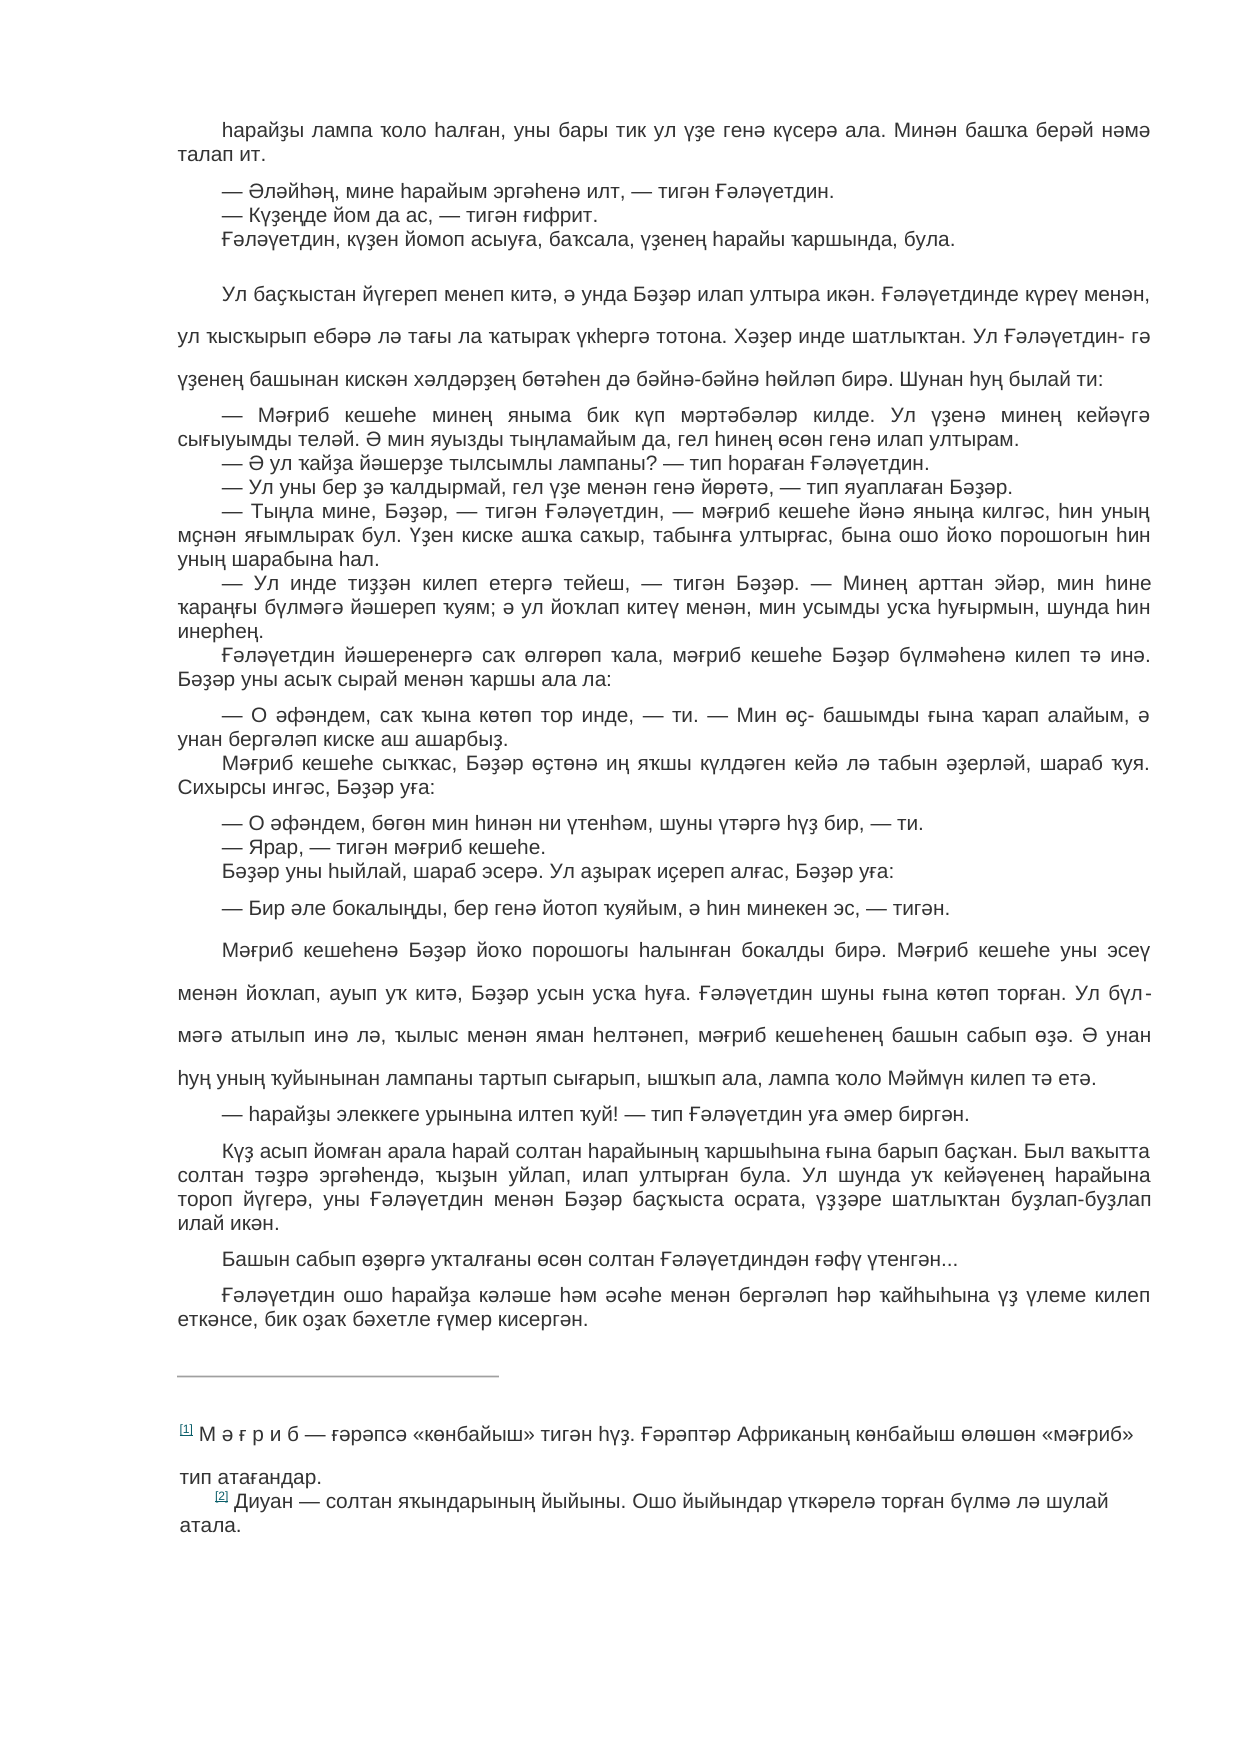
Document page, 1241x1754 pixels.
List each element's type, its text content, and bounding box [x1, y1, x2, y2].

text — О әфәндем, бөгөн мин һинән ни үтенһәм, шуны үтәргә һүҙ бир, — ти. [177, 811, 1152, 835]
text Ғәләүетдин йәшеренергә саҡ өлгөрөп ҡала, мәғриб кешеһе Бәҙәр бүлмәһенә килеп тә инә. Бәҙәр уны асыҡ сырай менән ҡаршы ала ла: [177, 642, 1152, 690]
text — Тыңла мине, Бәҙәр, — тигән Ғәләүетдин, — мәғриб кешеһе йәнә яныңа килгәс, һин уның мҫнән яғымлыраҡ бул. Үҙен киске ашҡа саҡыр, табынға ултырғас, бына ошо йоҡо порошогын һин уның шарабына һал. [177, 499, 1152, 571]
text — Күҙеңде йом да ас, — тигән ғифрит. [177, 202, 1152, 226]
text — Әләйһәң, мине һарайым эргәһенә илт, — тигән Ғәләүетдин. [177, 178, 1152, 202]
text һарайҙы лампа ҡоло һалған, уны бары тик ул үҙе генә күсерә ала. Минән башҡа берәй нәмә талап ит. [177, 118, 1152, 166]
text — Ул инде тиҙҙән килеп етергә тейеш, — тигән Бәҙәр. — Минең арттан эйәр, мин һине ҡараңғы бүлмәгә йәшереп ҡуям; ә ул йоҡлап китеү менән, мин усымды усҡа һуғырмын, шунда һин инерһең. [177, 571, 1152, 642]
text Мәғриб кешеһенә Бәҙәр йоҡо порошогы һалынған бокалды бирә. Мәғриб кешеһе уны эсеү менән йоҡлап, ауып уҡ китә, Бәҙәр усын усҡа һуға. Ғәләүетдин шуны ғына көтөп торған. Ул бүлмәгә атылып инә лә, ҡылыс менән яман һелтәнеп, мәғриб кешеһенең башын сабып өҙә. Ә унан һуң уның ҡуйынынан лампаны тартып сығарып, ышҡып ала, лампа ҡоло Мәймүн килеп тә етә. [177, 919, 1152, 1089]
text — Мәғриб кешеһе минең яныма бик күп мәртәбәләр килде. Ул үҙенә минең кейәүгә сығыуымды теләй. Ә мин яуызды тыңламайым да, гел һинең өсөн генә илап ултырам. [177, 403, 1152, 451]
text Башын сабып өҙөргә уҡталғаны өсөн солтан Ғәләүетдиндән ғәфү үтенгән... [177, 1247, 1152, 1271]
text — О әфәндем, саҡ ҡына көтөп тор инде, — ти. — Мин өҫ- башымды ғына ҡарап алайым, ә унан бергәләп киске аш ашарбыҙ. [177, 703, 1152, 751]
text [1] М ә ғ р и б — ғәрәпсә «көнбайыш» тигән һүҙ. Ғәрәптәр Африканың көнбайыш өлөшөн «мәғриб» тип атағандар. [179, 1404, 1152, 1489]
text — Ярар, — тигән мәғриб кешеһе. [177, 835, 1152, 859]
text — Бир әле бокалыңды, бер генә йотоп ҡуяйым, ә һин минекен эс, — тигән. [177, 896, 1152, 919]
text [2] Диуан — солтан яҡындарының йыйыны. Ошо йыйындар үткәрелә торған бүлмә лә шулай атала. [179, 1489, 1149, 1537]
text Ғәләүетдин, күҙен йомоп асыуға, баҡсала, үҙенең һарайы ҡаршында, була. [177, 226, 1152, 250]
text Ул баҫҡыстан йүгереп менеп китә, ә унда Бәҙәр илап ултыра икән. Ғәләүетдинде күреү менән, ул ҡысҡырып ебәрә лә тағы ла ҡатыраҡ үкһергә тотона. Хәҙер инде шатлыҡтан. Ул Ғәләүетдин- гә үҙенең башынан кискән хәлдәрҙең бөтәһен дә бәйнә-бәйнә һөйләп бирә. Шунан һуң былай ти: [177, 263, 1152, 390]
text Күҙ асып йомған арала һарай солтан һарайының ҡаршыһына ғына барып баҫҡан. Был ваҡытта солтан тәҙрә эргәһендә, ҡыҙын уйлап, илап ултырған була. Ул шунда уҡ кейәүенең һарайына тороп йүгерә, уны Ғәләүетдин менән Бәҙәр баҫҡыста осрата, үҙҙәре шатлыҡтан буҙлап-буҙлап илай икән. [177, 1138, 1152, 1234]
text — һарайҙы элеккеге урынына илтеп ҡуй! — тип Ғәләүетдин уға әмер биргән. [177, 1102, 1152, 1126]
text — Ә ул ҡайҙа йәшерҙе тылсымлы лампаны? — тип һораған Ғәләүетдин. [177, 451, 1152, 475]
text Бәҙәр уны һыйлай, шараб эсерә. Ул аҙыраҡ иҫереп алғас, Бәҙәр уға: [177, 859, 1152, 883]
text — Ул уны бер ҙә ҡалдырмай, гел үҙе менән генә йөрөтә, — тип яуаплаған Бәҙәр. [177, 475, 1152, 499]
text Ғәләүетдин ошо һарайҙа кәләше һәм әсәһе менән бергәләп һәр ҡайһыһына үҙ үлеме килеп еткәнсе, бик оҙаҡ бәхетле ғүмер кисергән. [177, 1283, 1152, 1331]
text Мәғриб кешеһе сыҡҡас, Бәҙәр өҫтөнә иң яҡшы күлдәген кейә лә табын әҙерләй, шараб ҡуя. Сихырсы ингәс, Бәҙәр уға: [177, 751, 1152, 799]
